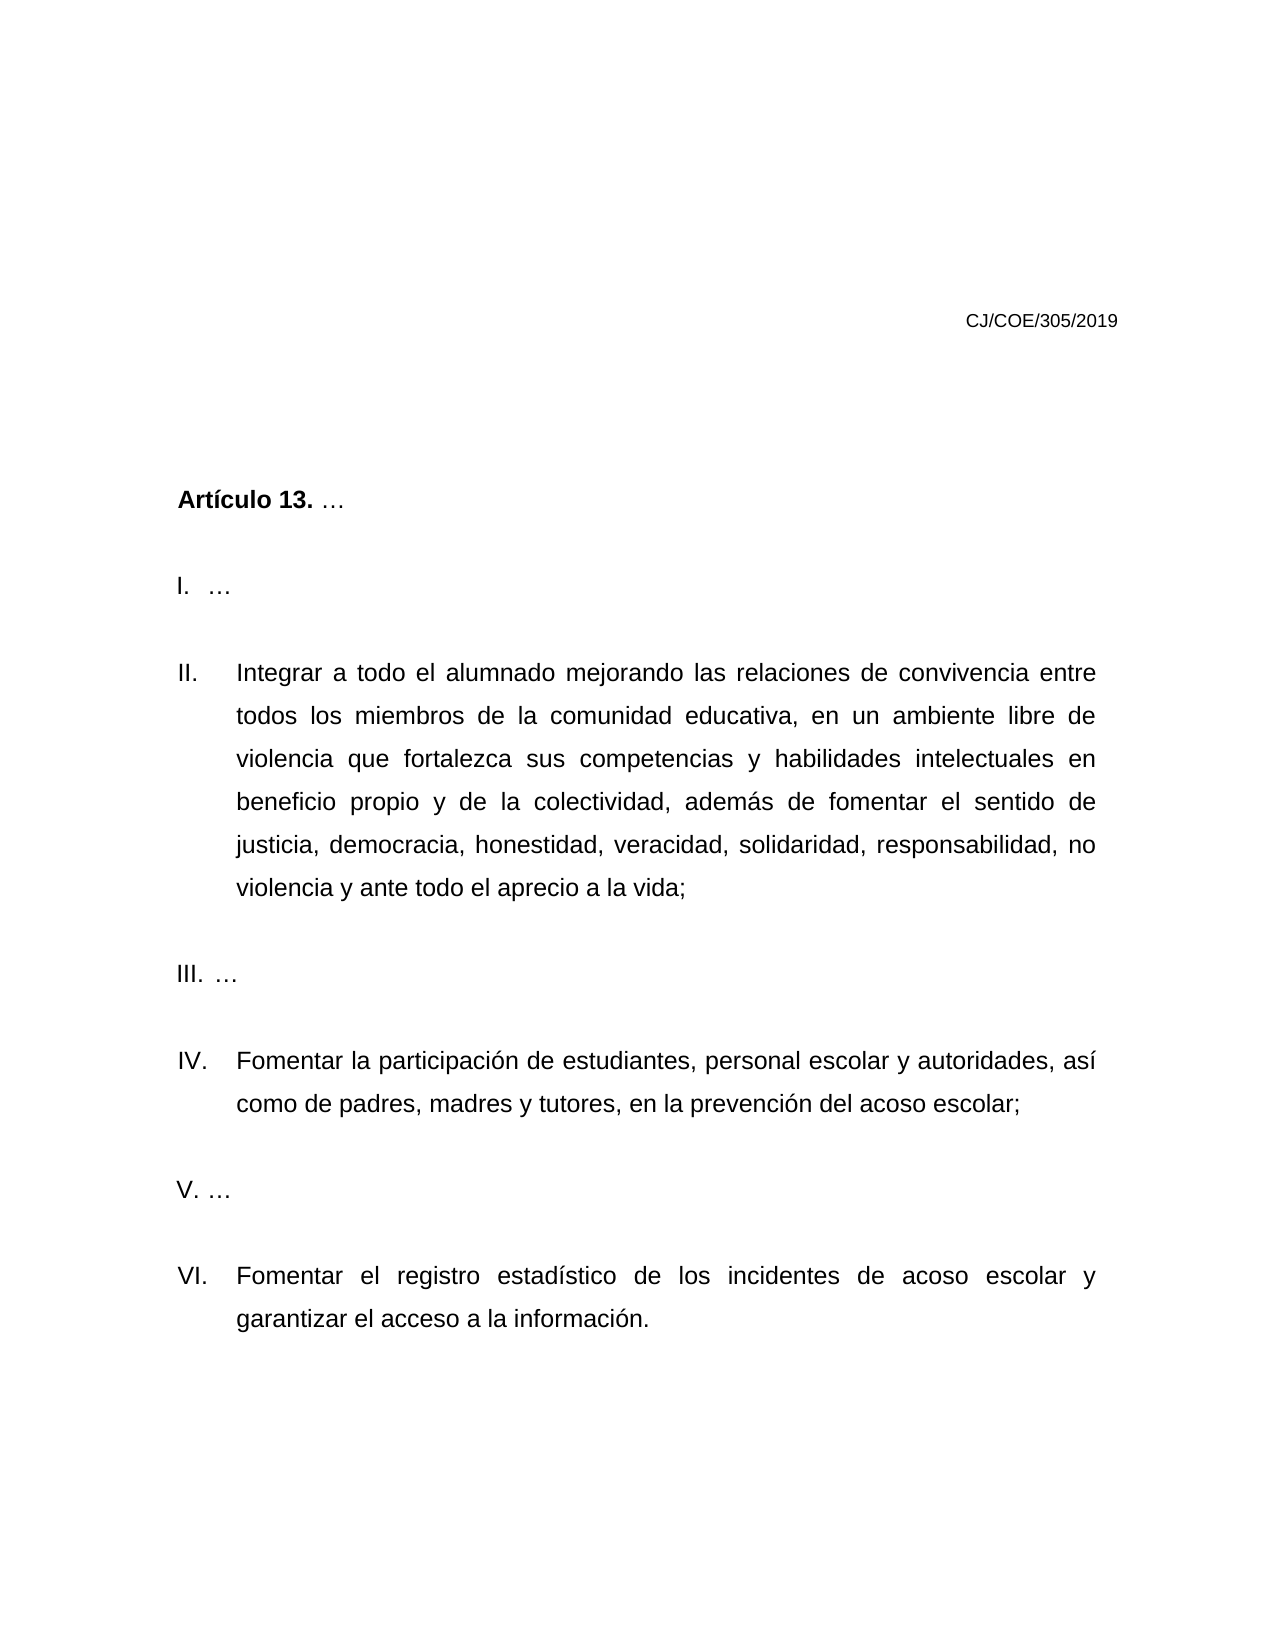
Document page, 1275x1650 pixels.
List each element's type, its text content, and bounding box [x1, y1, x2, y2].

list … [176, 959, 1098, 988]
text Artículo 13. … [177, 485, 1098, 514]
list … [176, 571, 1098, 600]
list Fomentar la participación de estudiantes, personal escolar y autoridades, así como de padres, madres y tutores, en la prevención del acoso escolar; [177, 1046, 1098, 1117]
list Fomentar el registro estadístico de los incidentes de acoso escolar y garantizar el acceso a la información. [177, 1261, 1098, 1333]
list … [176, 1175, 1098, 1204]
list Integrar a todo el alumnado mejorando las relaciones de convivencia entre todos los miembros de la comunidad educativa, en un ambiente libre de violencia que fortalezca sus competencias y habilidades intelectuales en beneficio propio y de la colectividad, además de fomentar el sentido de justicia, democracia, honestidad, veracidad, solidaridad, responsabilidad, no violencia y ante todo el aprecio a la vida; [177, 657, 1098, 902]
